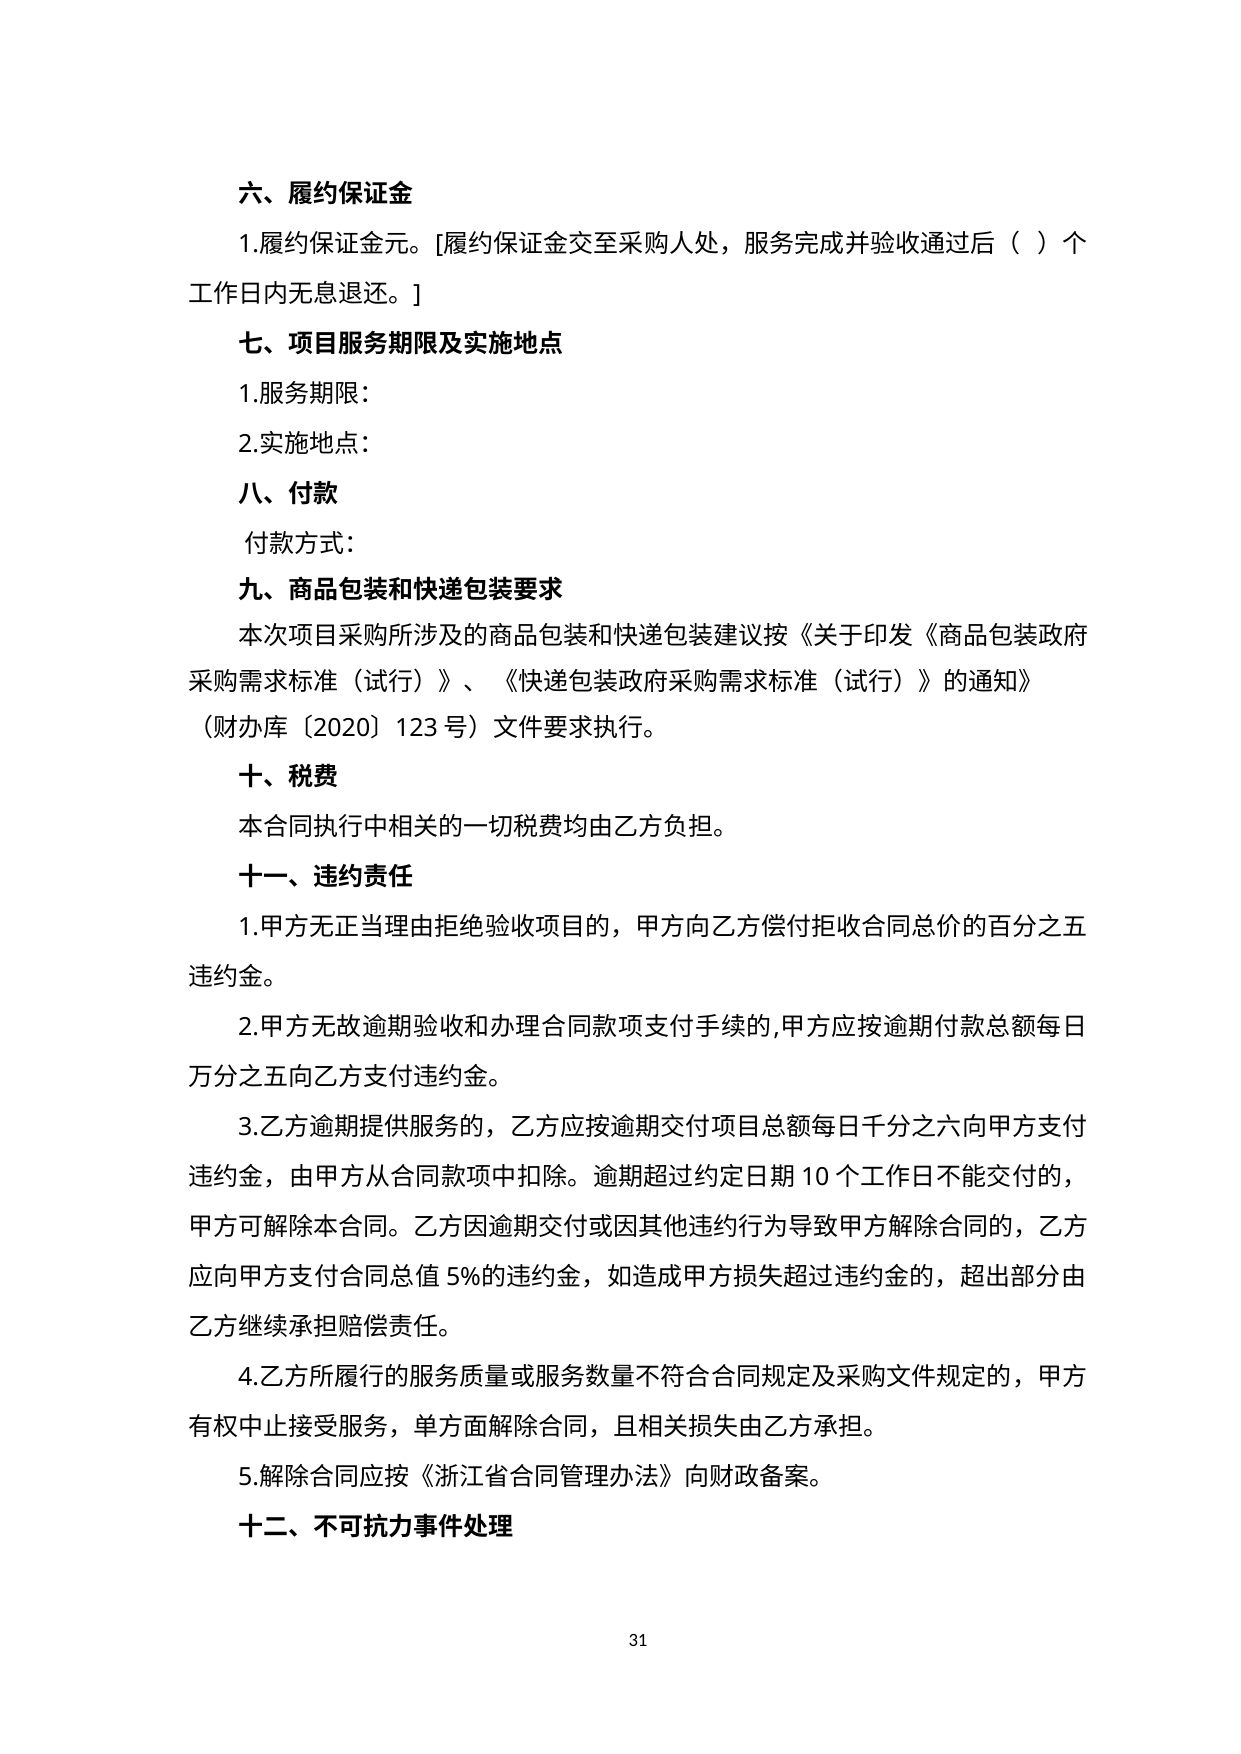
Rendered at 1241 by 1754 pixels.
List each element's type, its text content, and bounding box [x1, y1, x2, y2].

text 十、税费 [188, 745, 1088, 795]
text 七、项目服务期限及实施地点 [188, 312, 1088, 362]
text 1.履约保证金元。[履约保证金交至采购人处，服务完成并验收通过后（ ）个工作日内无息退还。] [188, 212, 1088, 312]
text 十一、违约责任 [188, 845, 1088, 895]
text 本次项目采购所涉及的商品包装和快递包装建议按《关于印发《商品包装政府采购需求标准（试行）》、 《快递包装政府采购需求标准（试行）》的通知》（财办库〔2020〕123号）文件要求执行。 [188, 608, 1088, 745]
text 1.服务期限： [188, 362, 1088, 412]
text 本合同执行中相关的一切税费均由乙方负担。 [188, 795, 1088, 845]
text 2.实施地点： [188, 412, 1088, 462]
text 付款方式： [188, 512, 1088, 562]
text 八、付款 [188, 462, 1088, 512]
text 3.乙方逾期提供服务的，乙方应按逾期交付项目总额每日千分之六向甲方支付违约金，由甲方从合同款项中扣除。逾期超过约定日期10个工作日不能交付的，甲方可解除本合同。乙方因逾期交付或因其他违约行为导致甲方解除合同的，乙方应向甲方支付合同总值5%的违约金，如造成甲方损失超过违约金的，超出部分由乙方继续承担赔偿责任。 [188, 1095, 1088, 1345]
text 十二、不可抗力事件处理 [188, 1495, 1088, 1545]
text 九、商品包装和快递包装要求 [188, 562, 1088, 608]
text 2.甲方无故逾期验收和办理合同款项支付手续的,甲方应按逾期付款总额每日万分之五向乙方支付违约金。 [188, 995, 1088, 1095]
text 5.解除合同应按《浙江省合同管理办法》向财政备案。 [188, 1445, 1088, 1495]
text 六、履约保证金 [188, 162, 1088, 212]
text 1.甲方无正当理由拒绝验收项目的，甲方向乙方偿付拒收合同总价的百分之五违约金。 [188, 895, 1088, 995]
text 4.乙方所履行的服务质量或服务数量不符合合同规定及采购文件规定的，甲方有权中止接受服务，单方面解除合同，且相关损失由乙方承担。 [188, 1345, 1088, 1445]
